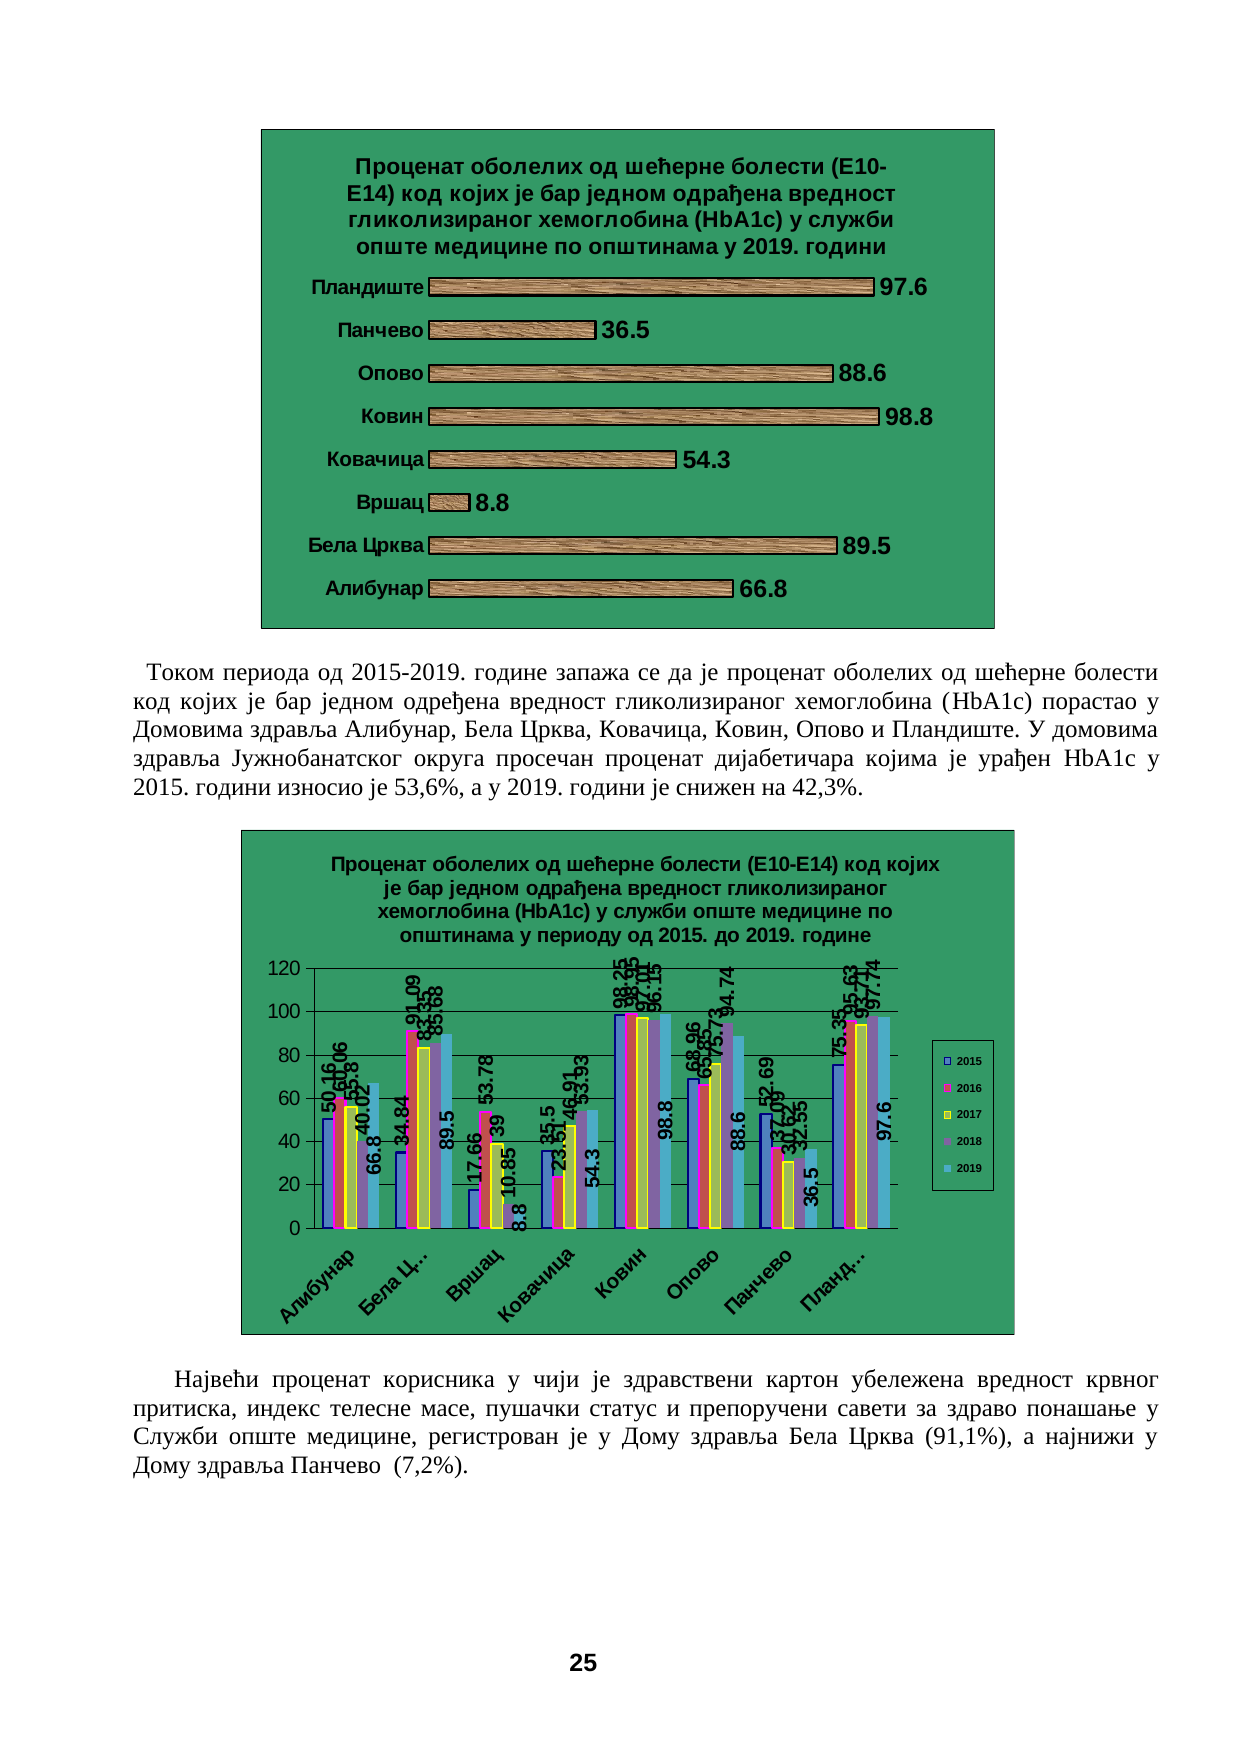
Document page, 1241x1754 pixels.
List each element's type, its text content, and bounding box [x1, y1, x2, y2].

text Током периода од 2015-2019. године запажа се да је проценат оболелих од шећерне болести код којих је бар једном одређена вредност гликолизираног хемоглобина (HbA1c) порастао у Домовима здравља Алибунар, Бела Црква, Ковачица, Ковин, Опово и Пландиште. У домовима здравља Јужнобанатског округа просечан проценат дијабетичара којима је урађен HbA1c у 2015. години износио је 53,6%, а у 2019. години је снижен на 42,3%. [96, 657, 1159, 801]
picture [430, 366, 832, 381]
picture [430, 322, 594, 338]
picture [430, 452, 675, 467]
picture [430, 581, 732, 596]
picture [430, 409, 878, 424]
picture [430, 495, 468, 510]
picture [430, 279, 873, 294]
text Највећи проценат корисника у чији је здравствени картон убележена вредност крвног притиска, индекс телесне масе, пушачки статус и препоручени савети за здраво понашање у Служби опште медицине, регистрован је у Дому здравља Бела Црква (91,1%), а најнижи у Дому здравља Панчево (7,2%). [96, 1364, 1159, 1479]
picture [430, 538, 836, 553]
